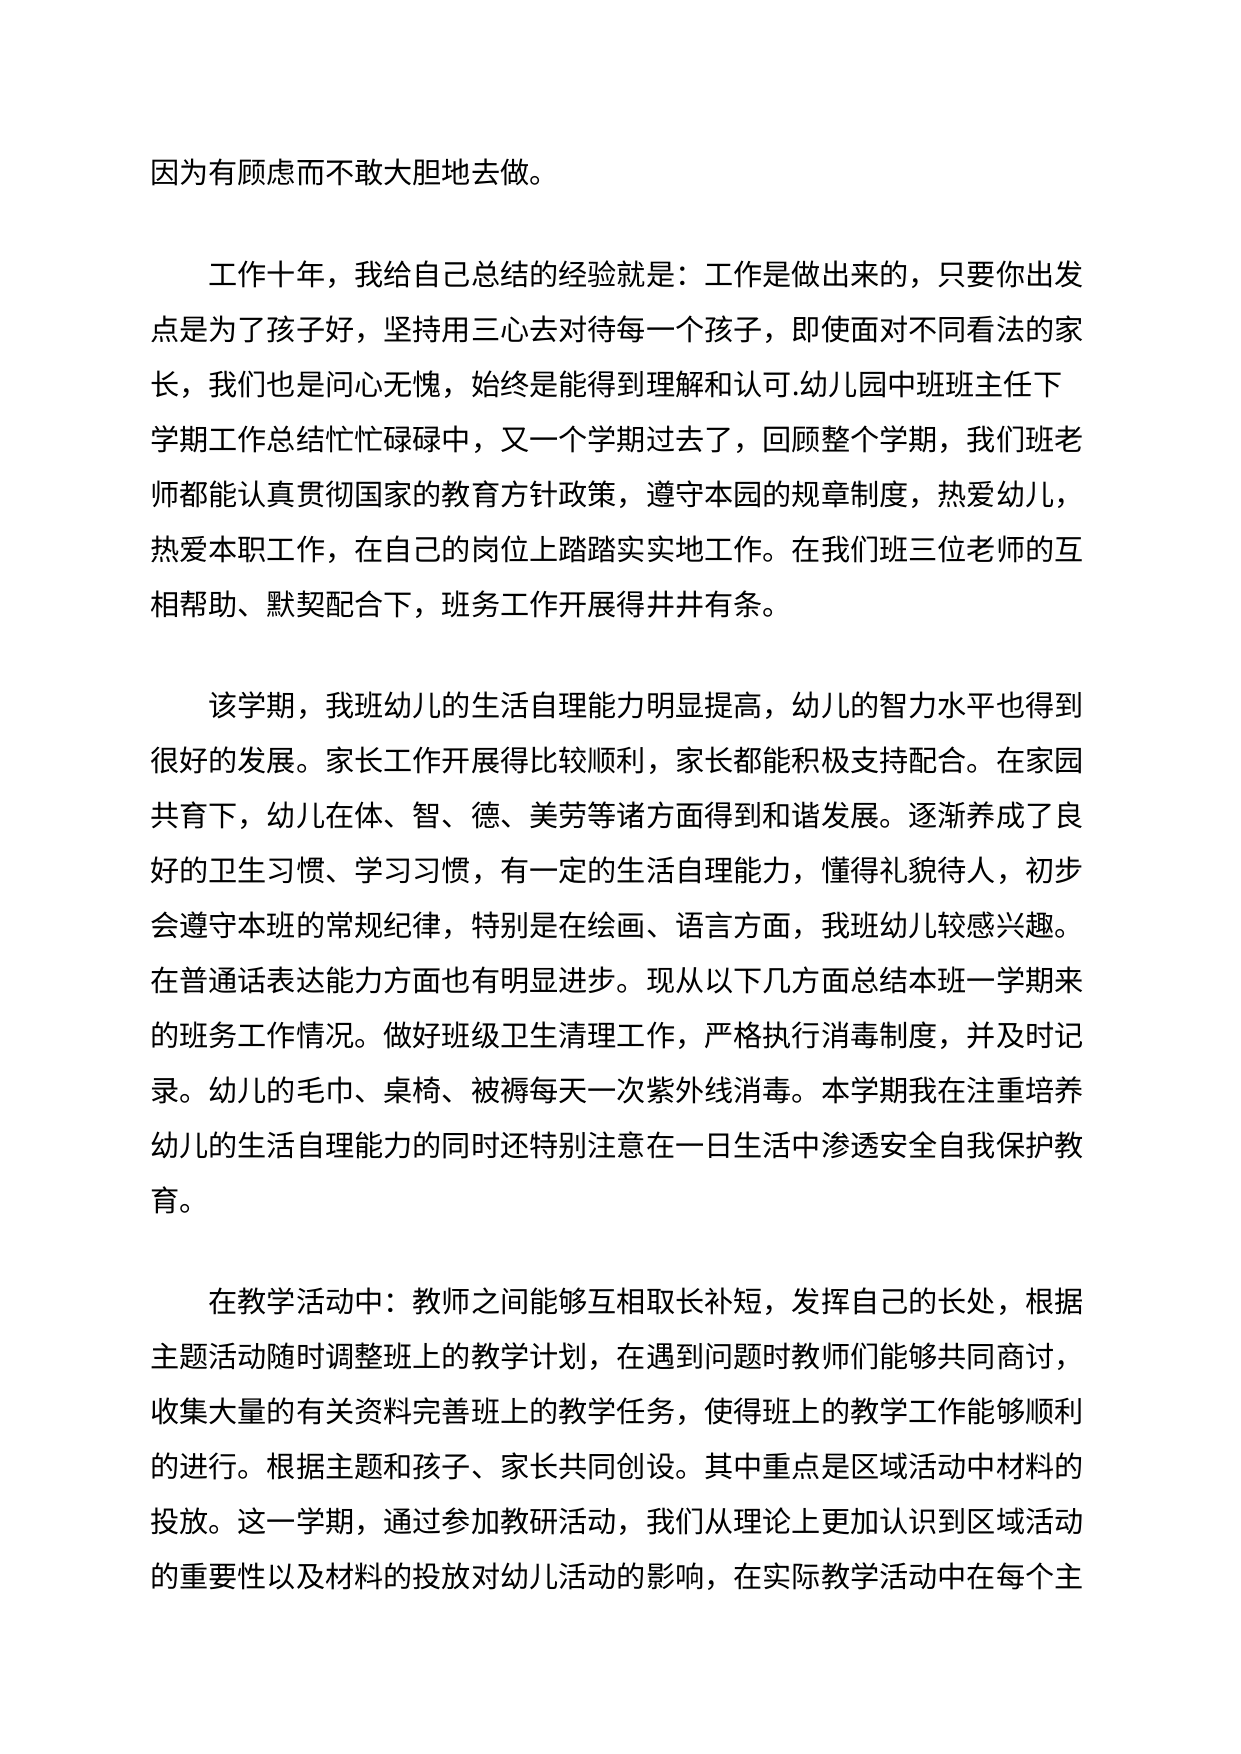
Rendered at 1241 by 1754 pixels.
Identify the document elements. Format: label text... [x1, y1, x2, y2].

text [150, 150, 1090, 192]
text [150, 1279, 1090, 1596]
text 工作十年，我给自己总结的经验就是：工作是做出来的，只要你出发点是为了孩子好，坚持用三心去对待每一个孩子，即使面对不同看法的家长，我们也是问心无愧，始终是能得到理解和认可.幼儿园中班班主任下学期工作总结忙忙碌碌中，又一个学期过去了，回顾整个学期，我们班老师都能认真贯彻国家的教育方针政策，遵守本园的规章制度，热爱幼儿，热爱本职工作，在自己的岗位上踏踏实实地工作。在我们班三位老师的互相帮助、默契配合下，班务工作开展得井井有条。 [150, 252, 1090, 623]
text 该学期，我班幼儿的生活自理能力明显提高，幼儿的智力水平也得到很好的发展。家长工作开展得比较顺利，家长都能积极支持配合。在家园共育下，幼儿在体、智、德、美劳等诸方面得到和谐发展。逐渐养成了良好的卫生习惯、学习习惯，有一定的生活自理能力，懂得礼貌待人，初步会遵守本班的常规纪律，特别是在绘画、语言方面，我班幼儿较感兴趣。在普通话表达能力方面也有明显进步。现从以下几方面总结本班一学期来的班务工作情况。做好班级卫生清理工作，严格执行消毒制度，并及时记录。幼儿的毛巾、桌椅、被褥每天一次紫外线消毒。本学期我在注重培养幼儿的生活自理能力的同时还特别注意在一日生活中渗透安全自我保护教育。 [150, 683, 1090, 1219]
